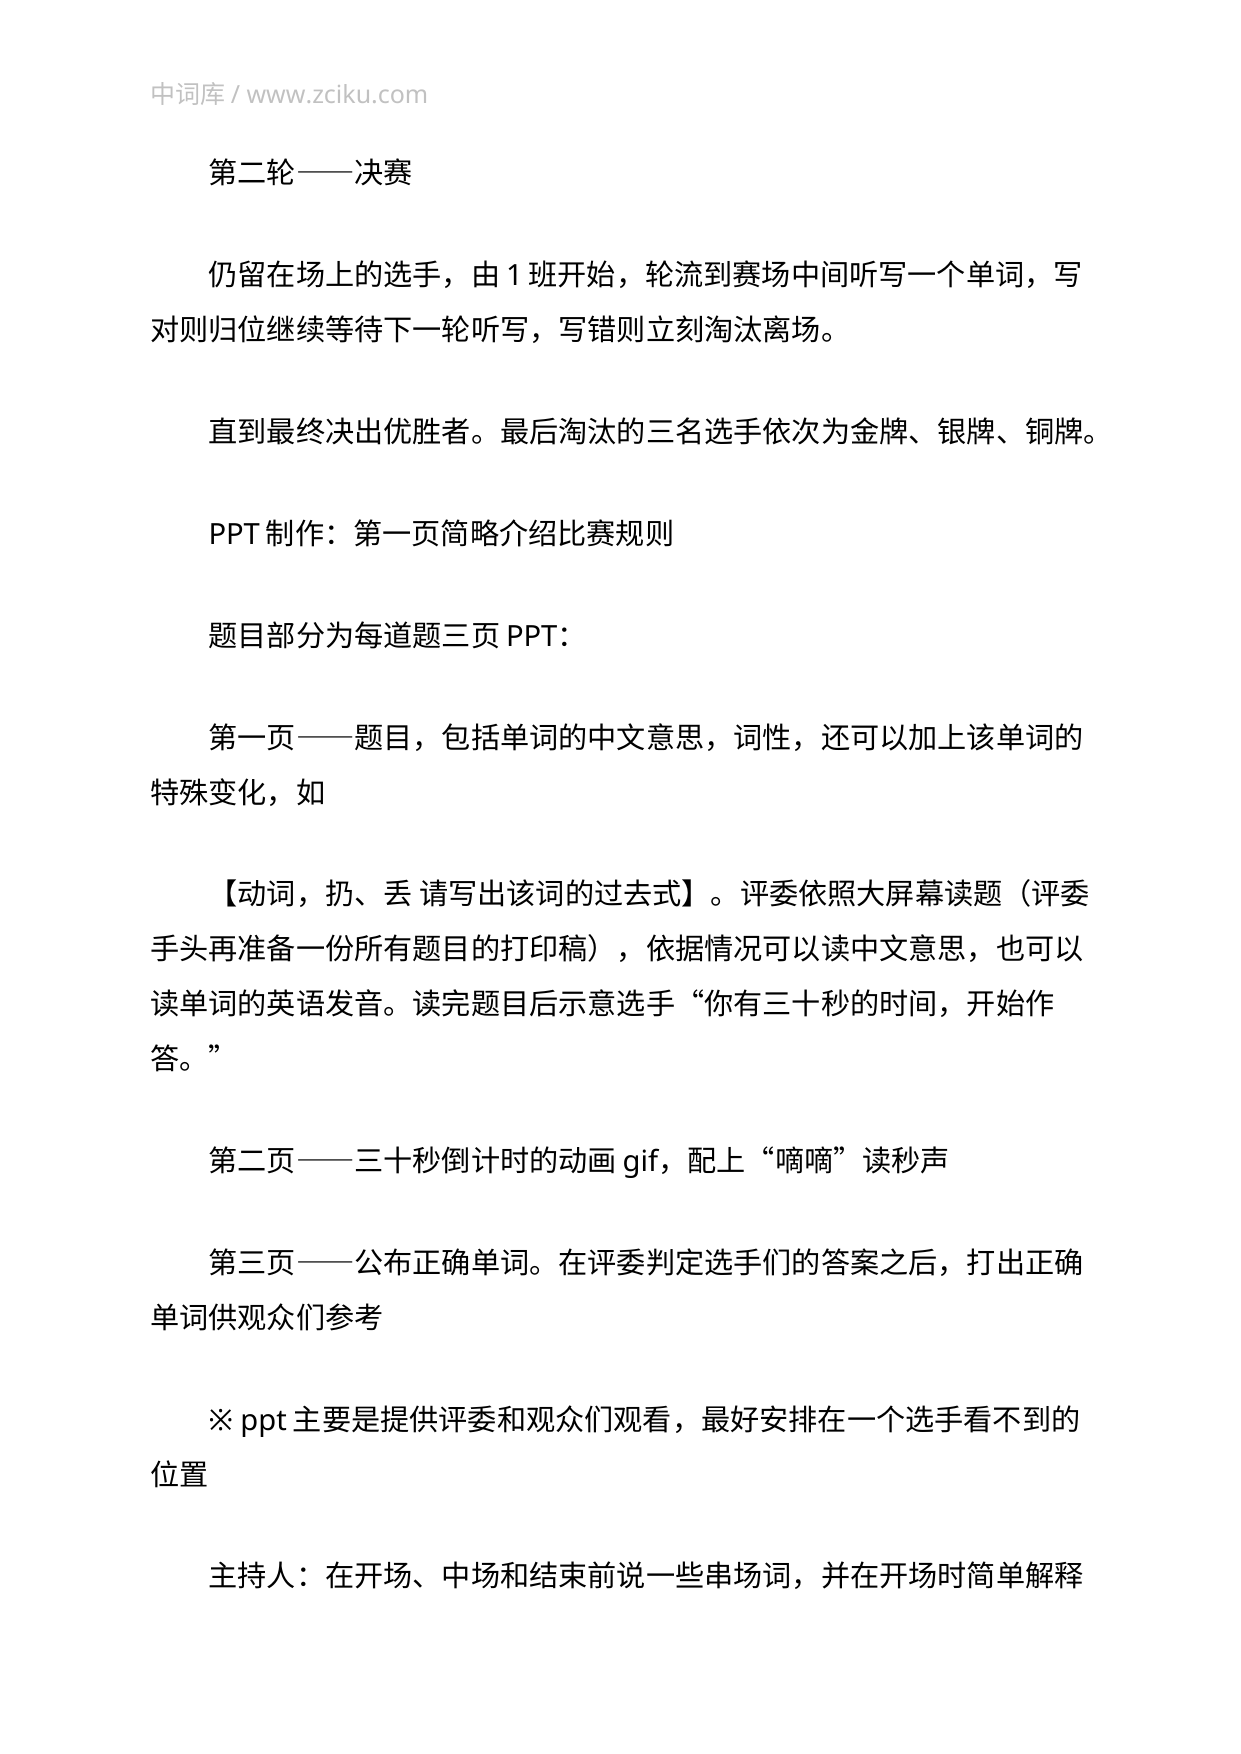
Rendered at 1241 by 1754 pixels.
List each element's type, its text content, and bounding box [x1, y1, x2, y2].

text 仍留在场上的选手，由1班开始，轮流到赛场中间听写一个单词，写对则归位继续等待下一轮听写，写错则立刻淘汰离场。 [150, 252, 1090, 349]
text 直到最终决出优胜者。最后淘汰的三名选手依次为金牌、银牌、铜牌。 [150, 408, 1090, 451]
text PPT制作：第一页简略介绍比赛规则 [150, 510, 1090, 553]
text 第二轮——决赛 [150, 150, 1090, 192]
text 【动词，扔、丢 请写出该词的过去式】。评委依照大屏幕读题（评委手头再准备一份所有题目的打印稿），依据情况可以读中文意思，也可以读单词的英语发音。读完题目后示意选手“你有三十秒的时间，开始作答。” [150, 871, 1090, 1078]
text 第二页——三十秒倒计时的动画gif，配上“嘀嘀”读秒声 [150, 1137, 1090, 1180]
text 第三页——公布正确单词。在评委判定选手们的答案之后，打出正确单词供观众们参考 [150, 1239, 1090, 1337]
text ※ ppt主要是提供评委和观众们观看，最好安排在一个选手看不到的位置 [150, 1396, 1090, 1493]
text 题目部分为每道题三页PPT： [150, 612, 1090, 655]
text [150, 1553, 1090, 1595]
text 第一页——题目，包括单词的中文意思，词性，还可以加上该单词的特殊变化，如 [150, 714, 1090, 811]
